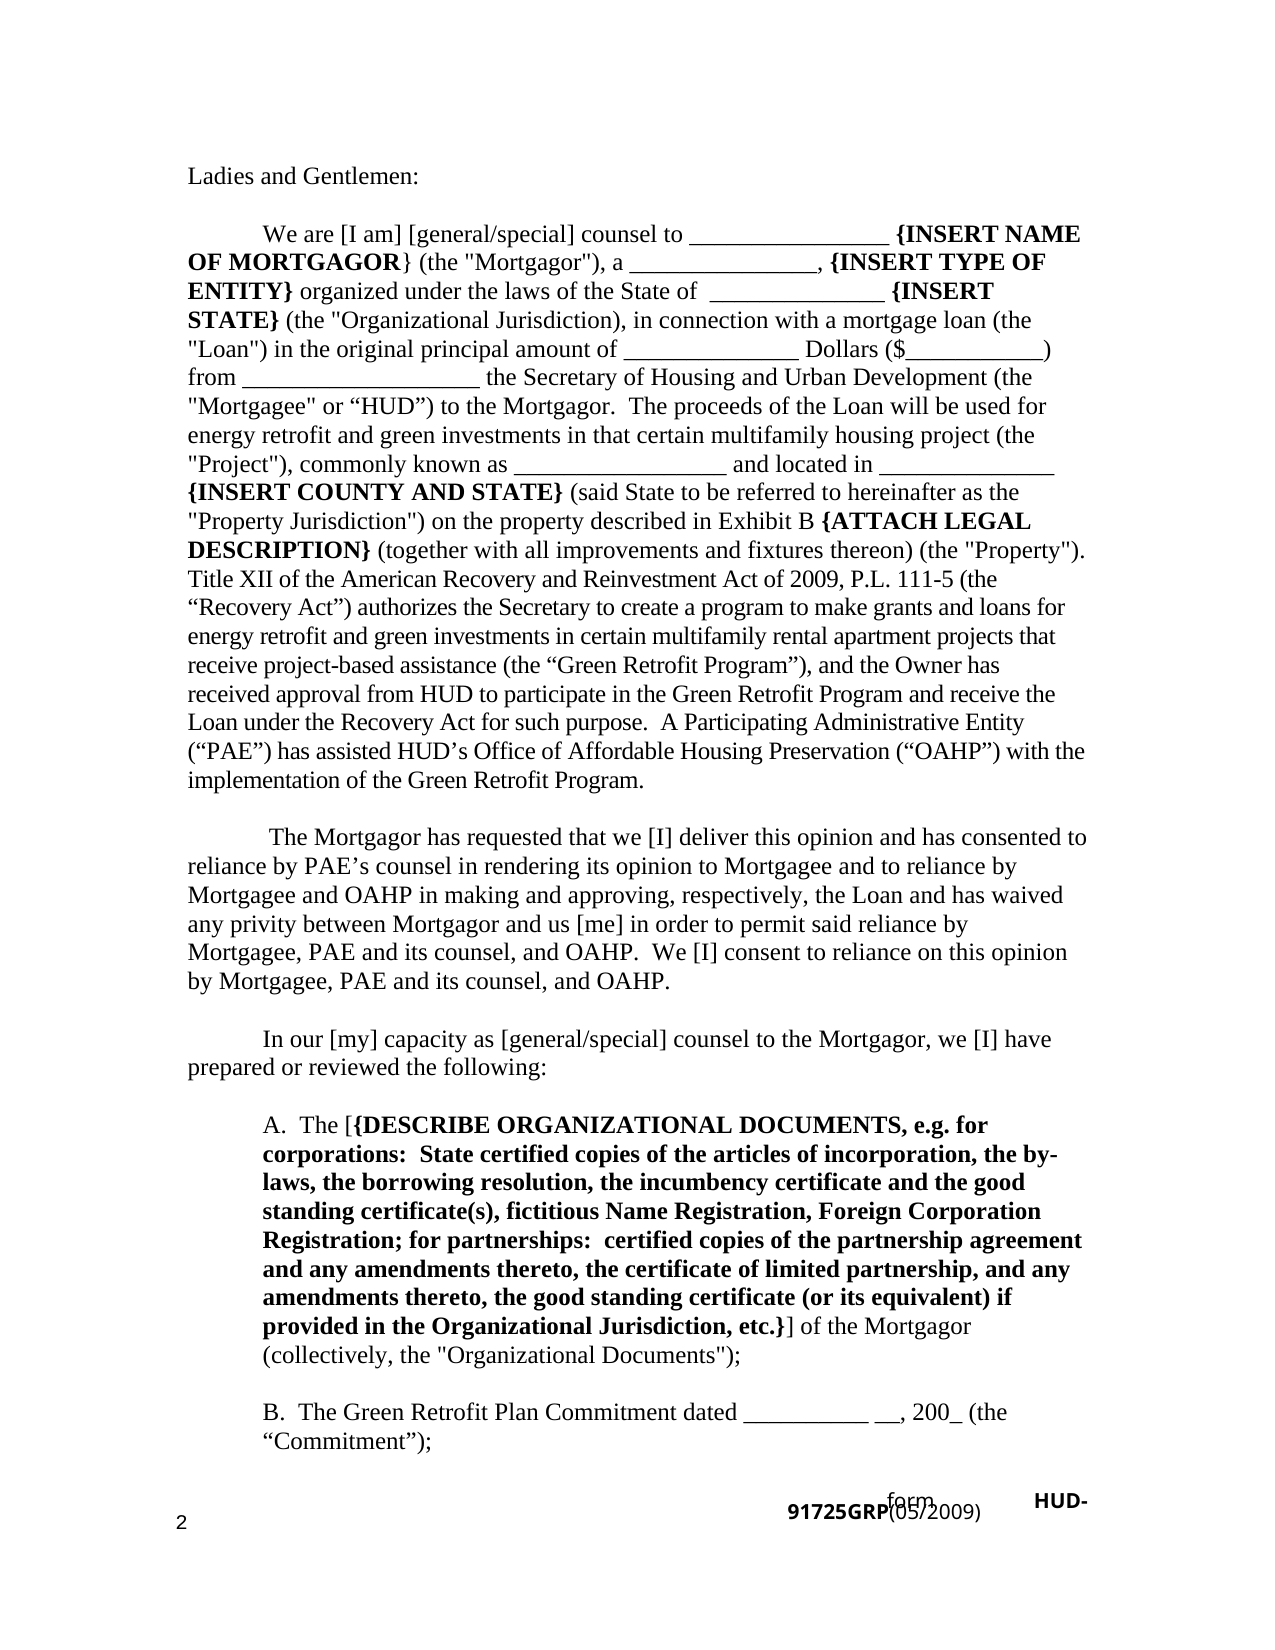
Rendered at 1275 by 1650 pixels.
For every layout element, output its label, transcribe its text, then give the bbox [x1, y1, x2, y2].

text Ladies and Gentlemen: [187, 161, 1087, 190]
text The Mortgagor has requested that we [I] deliver this opinion and has consented to reliance by PAE’s counsel in rendering its opinion to Mortgagee and to reliance by Mortgagee and OAHP in making and approving, respectively, the Loan and has waived any privity between Mortgagor and us [me] in order to permit said reliance by Mortgagee, PAE and its counsel, and OAHP. We [I] consent to reliance on this opinion by Mortgagee, PAE and its counsel, and OAHP. [187, 822, 1087, 995]
text A. The [{DESCRIBE ORGANIZATIONAL DOCUMENTS, e.g. for corporations: State certified copies of the articles of incorporation, the by-laws, the borrowing resolution, the incumbency certificate and the good standing certificate(s), fictitious Name Registration, Foreign Corporation Registration; for partnerships: certified copies of the partnership agreement and any amendments thereto, the certificate of limited partnership, and any amendments thereto, the good standing certificate (or its equivalent) if provided in the Organizational Jurisdiction, etc.}] of the Mortgagor (collectively, the "Organizational Documents"); [187, 1110, 1087, 1369]
text In our [my] capacity as [general/special] counsel to the Mortgagor, we [I] have prepared or reviewed the following: [187, 1024, 1087, 1081]
text We are [I am] [general/special] counsel to ________________ {INSERT NAME OF MORTGAGOR} (the "Mortgagor"), a _______________, {INSERT TYPE OF ENTITY} organized under the laws of the State of ______________ {INSERT STATE} (the "Organizational Jurisdiction), in connection with a mortgage loan (the "Loan") in the original principal amount of ______________ Dollars ($___________) from ___________________ the Secretary of Housing and Urban Development (the "Mortgagee" or “HUD”) to the Mortgagor. The proceeds of the Loan will be used for energy retrofit and green investments in that certain multifamily housing project (the "Project"), commonly known as _________________ and located in ______________ {INSERT COUNTY AND STATE} (said State to be referred to hereinafter as the "Property Jurisdiction") on the property described in Exhibit B {ATTACH LEGAL DESCRIPTION} (together with all improvements and fixtures thereon) (the "Property"). Title XII of the American Recovery and Reinvestment Act of 2009, P.L. 111-5 (the “Recovery Act”) authorizes the Secretary to create a program to make grants and loans for energy retrofit and green investments in certain multifamily rental apartment projects that receive project-based assistance (the “Green Retrofit Program”), and the Owner has received approval from HUD to participate in the Green Retrofit Program and receive the Loan under the Recovery Act for such purpose. A Participating Administrative Entity (“PAE”) has assisted HUD’s Office of Affordable Housing Preservation (“OAHP”) with the implementation of the Green Retrofit Program. [187, 219, 1087, 794]
text B. The Green Retrofit Plan Commitment dated __________ __, 200_ (the “Commitment”); [187, 1397, 1087, 1455]
